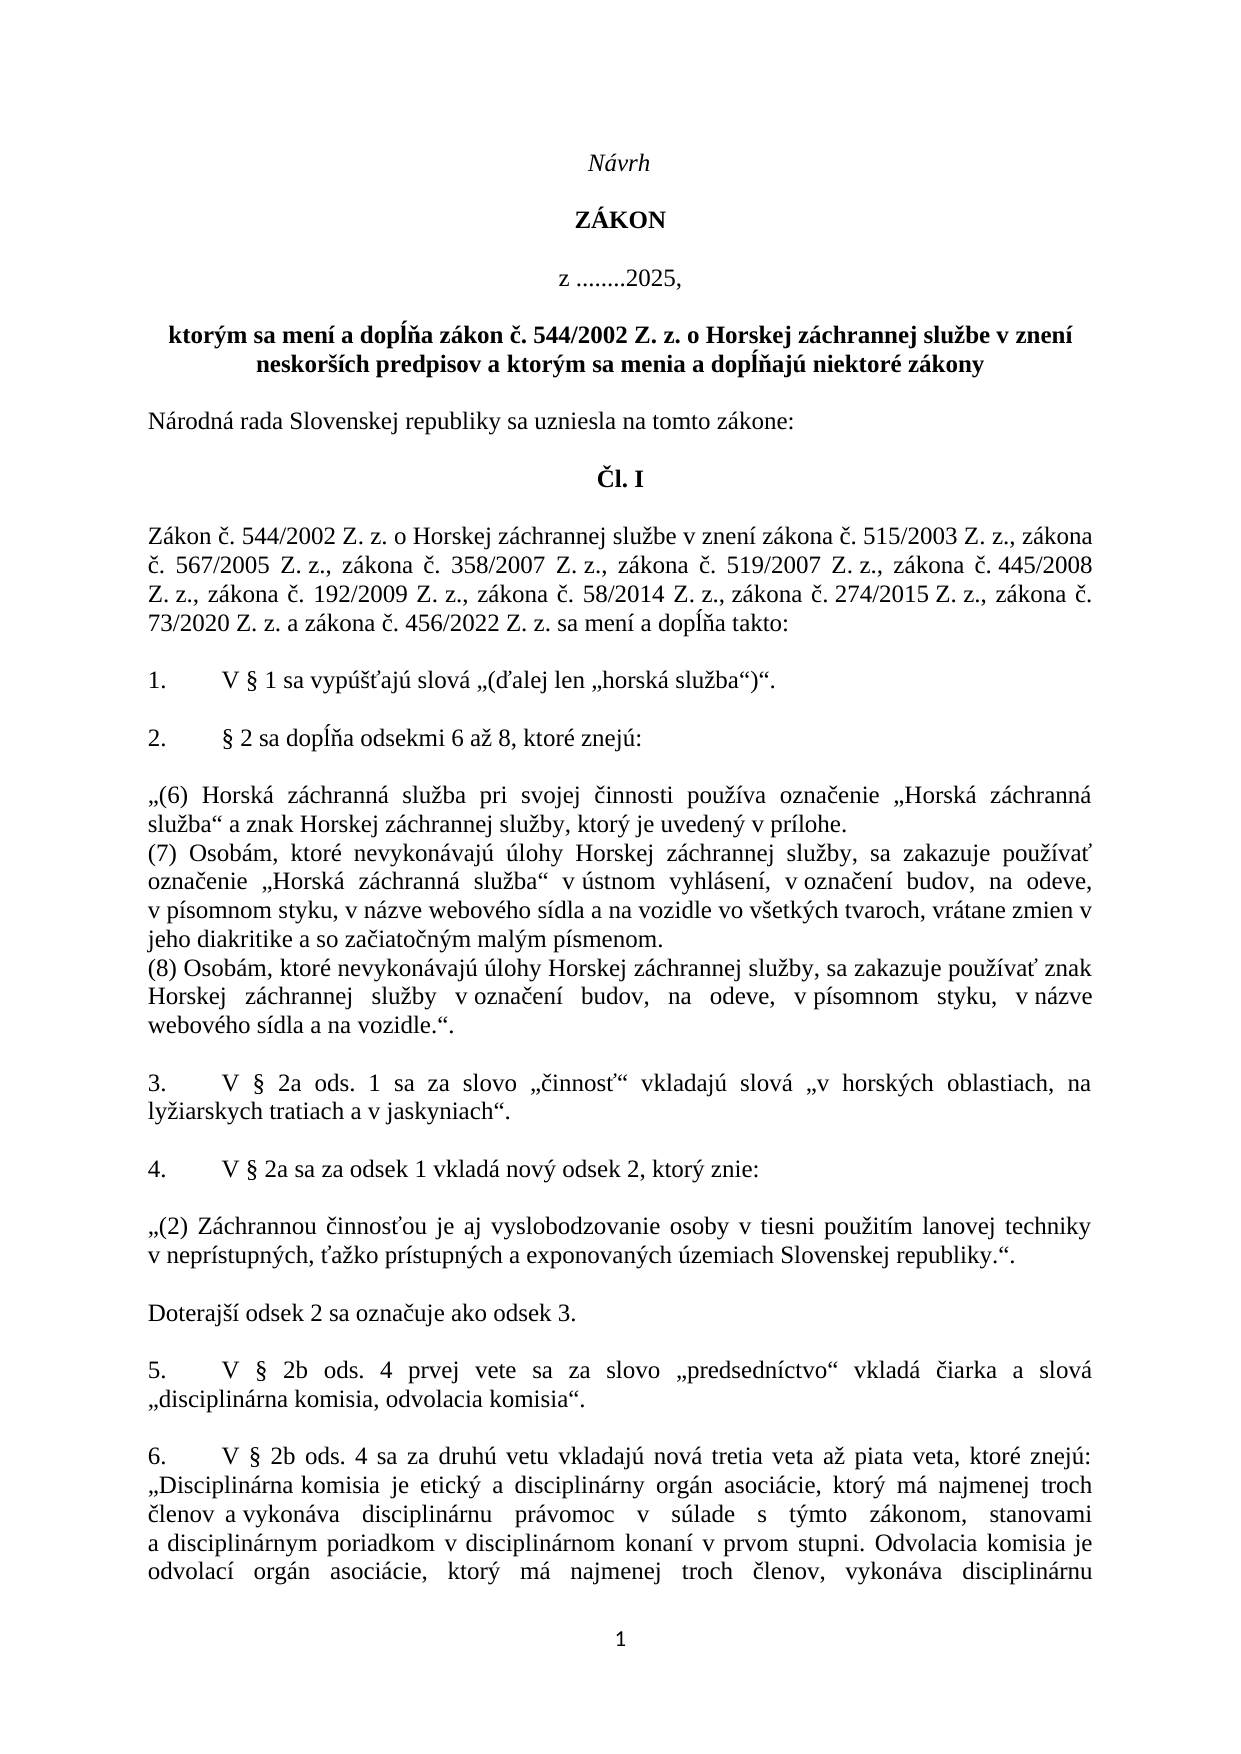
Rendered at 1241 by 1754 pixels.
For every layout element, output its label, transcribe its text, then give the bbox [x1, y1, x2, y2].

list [148, 1441, 1093, 1585]
list „(2) Záchrannou činnosťou je aj vyslobodzovanie osoby v tiesni použitím lanovej techniky v neprístupných, ťažko prístupných a exponovaných územiach Slovenskej republiky.“. [148, 1211, 1093, 1269]
list V § 1 sa vypúšťajú slová „(ďalej len „horská služba“)“. [148, 665, 1093, 694]
text ZÁKON [148, 205, 1093, 234]
text ktorým sa mení a dopĺňa zákon č. 544/2002 Z. z. o Horskej záchrannej službe v znení neskorších predpisov a ktorým sa menia a dopĺňajú niektoré zákony [148, 320, 1093, 378]
list V § 2a sa za odsek 1 vkladá nový odsek 2, ktorý znie: [148, 1154, 1093, 1183]
text Doterajší odsek 2 sa označuje ako odsek 3. [148, 1298, 1093, 1326]
text Zákon č. 544/2002 Z. z. o Horskej záchrannej službe v znení zákona č. 515/2003 Z. z., zákona č. 567/2005 Z. z., zákona č. 358/2007 Z. z., zákona č. 519/2007 Z. z., zákona č. 445/2008 Z. z., zákona č. 192/2009 Z. z., zákona č. 58/2014 Z. z., zákona č. 274/2015 Z. z., zákona č. 73/2020 Z. z. a zákona č. 456/2022 Z. z. sa mení a dopĺňa takto: [148, 521, 1093, 636]
list § 2 sa dopĺňa odsekmi 6 až 8, ktoré znejú: [148, 723, 1093, 751]
list (7) Osobám, ktoré nevykonávajú úlohy Horskej záchrannej služby, sa zakazuje používať označenie „Horská záchranná služba“ v ústnom vyhlásení, v označení budov, na odeve, v písomnom styku, v názve webového sídla a na vozidle vo všetkých tvaroch, vrátane zmien v jeho diakritike a so začiatočným malým písmenom. [148, 838, 1093, 953]
list V § 2b ods. 4 prvej vete sa za slovo „predsedníctvo“ vkladá čiarka a slová „disciplinárna komisia, odvolacia komisia“. [148, 1355, 1093, 1413]
text z ........2025, [148, 263, 1093, 291]
text Návrh [148, 148, 1093, 176]
list V § 2a ods. 1 sa za slovo „činnosť“ vkladajú slová „v horských oblastiach, na lyžiarskych tratiach a v jaskyniach“. [148, 1068, 1093, 1125]
text Čl. I [148, 464, 1093, 493]
text Národná rada Slovenskej republiky sa uzniesla na tomto zákone: [148, 406, 1093, 435]
list (8) Osobám, ktoré nevykonávajú úlohy Horskej záchrannej služby, sa zakazuje používať znak Horskej záchrannej služby v označení budov, na odeve, v písomnom styku, v názve webového sídla a na vozidle.“. [148, 953, 1093, 1039]
list „(6) Horská záchranná služba pri svojej činnosti používa označenie „Horská záchranná služba“ a znak Horskej záchrannej služby, ktorý je uvedený v prílohe. [148, 780, 1093, 838]
